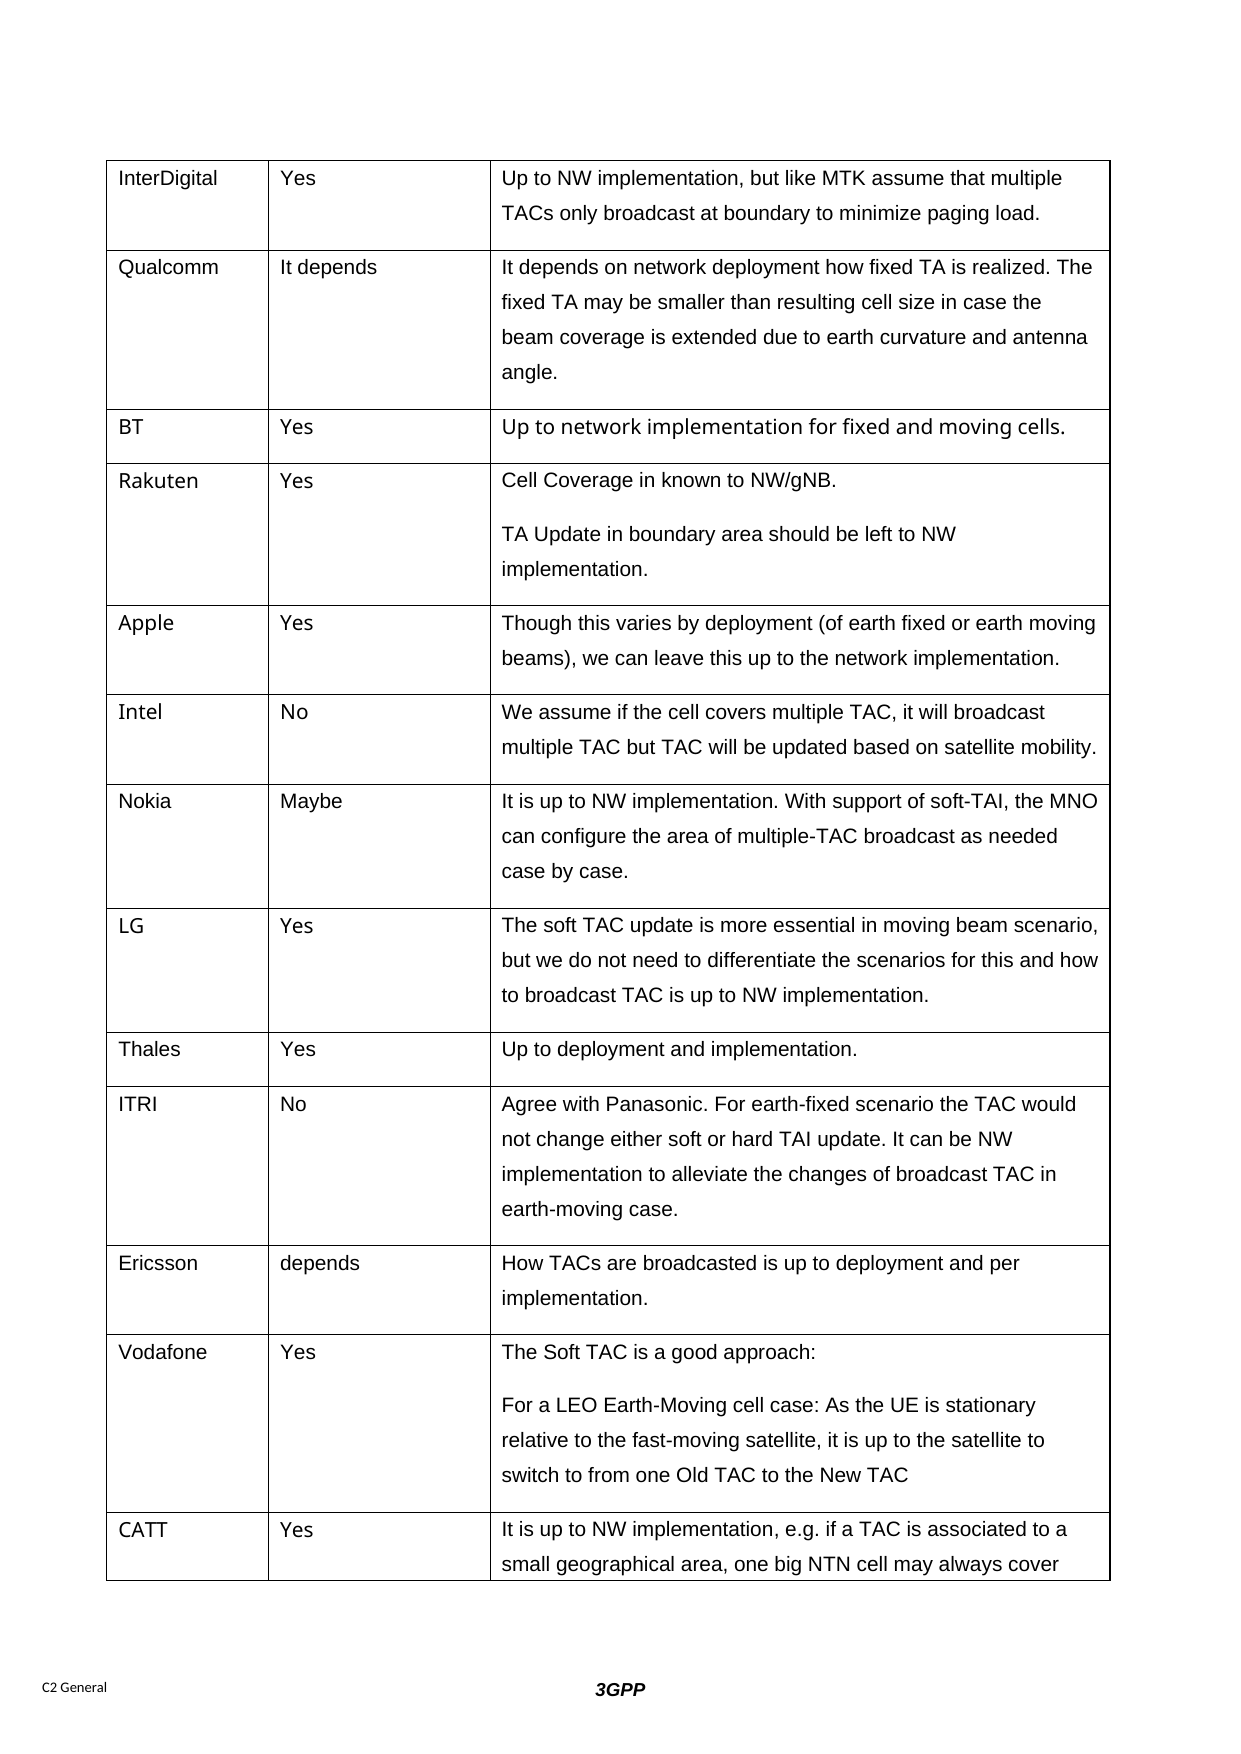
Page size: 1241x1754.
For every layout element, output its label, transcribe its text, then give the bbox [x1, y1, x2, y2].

table_cell Yes [269, 606, 490, 694]
table_cell Yes [269, 909, 490, 1032]
table_cell No [269, 695, 490, 783]
table_cell Cell Coverage in known to NW/gNB. TA Update in boundary area should be left to NW implementation. [491, 464, 1109, 605]
table_cell InterDigital [107, 161, 268, 249]
table_cell CATT [107, 1513, 268, 1580]
table_cell Rakuten [107, 464, 268, 605]
table_cell Apple [107, 606, 268, 694]
table_cell Thales [107, 1033, 268, 1086]
table_cell Qualcomm [107, 251, 268, 409]
table_cell Up to deployment and implementation. [491, 1033, 1109, 1086]
table_cell Though this varies by deployment (of earth fixed or earth moving beams), we can leave this up to the network implementation. [491, 606, 1109, 694]
table_cell Yes [269, 464, 490, 605]
table_cell depends [269, 1246, 490, 1334]
table_cell Up to NW implementation, but like MTK assume that multiple TACs only broadcast at boundary to minimize paging load. [491, 161, 1109, 249]
table_cell ITRI [107, 1087, 268, 1245]
table_cell Nokia [107, 785, 268, 908]
table_cell Agree with Panasonic. For earth-fixed scenario the TAC would not change either soft or hard TAI update. It can be NW implementation to alleviate the changes of broadcast TAC in earth-moving case. [491, 1087, 1109, 1245]
table_cell Up to network implementation for fixed and moving cells. [491, 410, 1109, 463]
table_cell Vodafone [107, 1335, 268, 1512]
table_cell Maybe [269, 785, 490, 908]
table_cell The soft TAC update is more essential in moving beam scenario, but we do not need to differentiate the scenarios for this and how to broadcast TAC is up to NW implementation. [491, 909, 1109, 1032]
table_cell How TACs are broadcasted is up to deployment and per implementation. [491, 1246, 1109, 1334]
table_cell BT [107, 410, 268, 463]
table_cell Yes [269, 1033, 490, 1086]
table_cell It depends on network deployment how fixed TA is realized. The fixed TA may be smaller than resulting cell size in case the beam coverage is extended due to earth curvature and antenna angle. [491, 251, 1109, 409]
table_cell Yes [269, 161, 490, 249]
table_cell It is up to NW implementation. With support of soft-TAI, the MNO can configure the area of multiple-TAC broadcast as needed case by case. [491, 785, 1109, 908]
table_cell No [269, 1087, 490, 1245]
table_cell Yes [269, 1335, 490, 1512]
table_cell Intel [107, 695, 268, 783]
table_cell The Soft TAC is a good approach: For a LEO Earth-Moving cell case: As the UE is stationary relative to the fast-moving satellite, it is up to the satellite to switch to from one Old TAC to the New TAC [491, 1335, 1109, 1512]
table_cell Yes [269, 1513, 490, 1580]
table_cell It depends [269, 251, 490, 409]
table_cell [491, 1513, 1109, 1580]
table_cell Yes [269, 410, 490, 463]
table_cell We assume if the cell covers multiple TAC, it will broadcast multiple TAC but TAC will be updated based on satellite mobility. [491, 695, 1109, 783]
table_cell LG [107, 909, 268, 1032]
table_cell Ericsson [107, 1246, 268, 1334]
